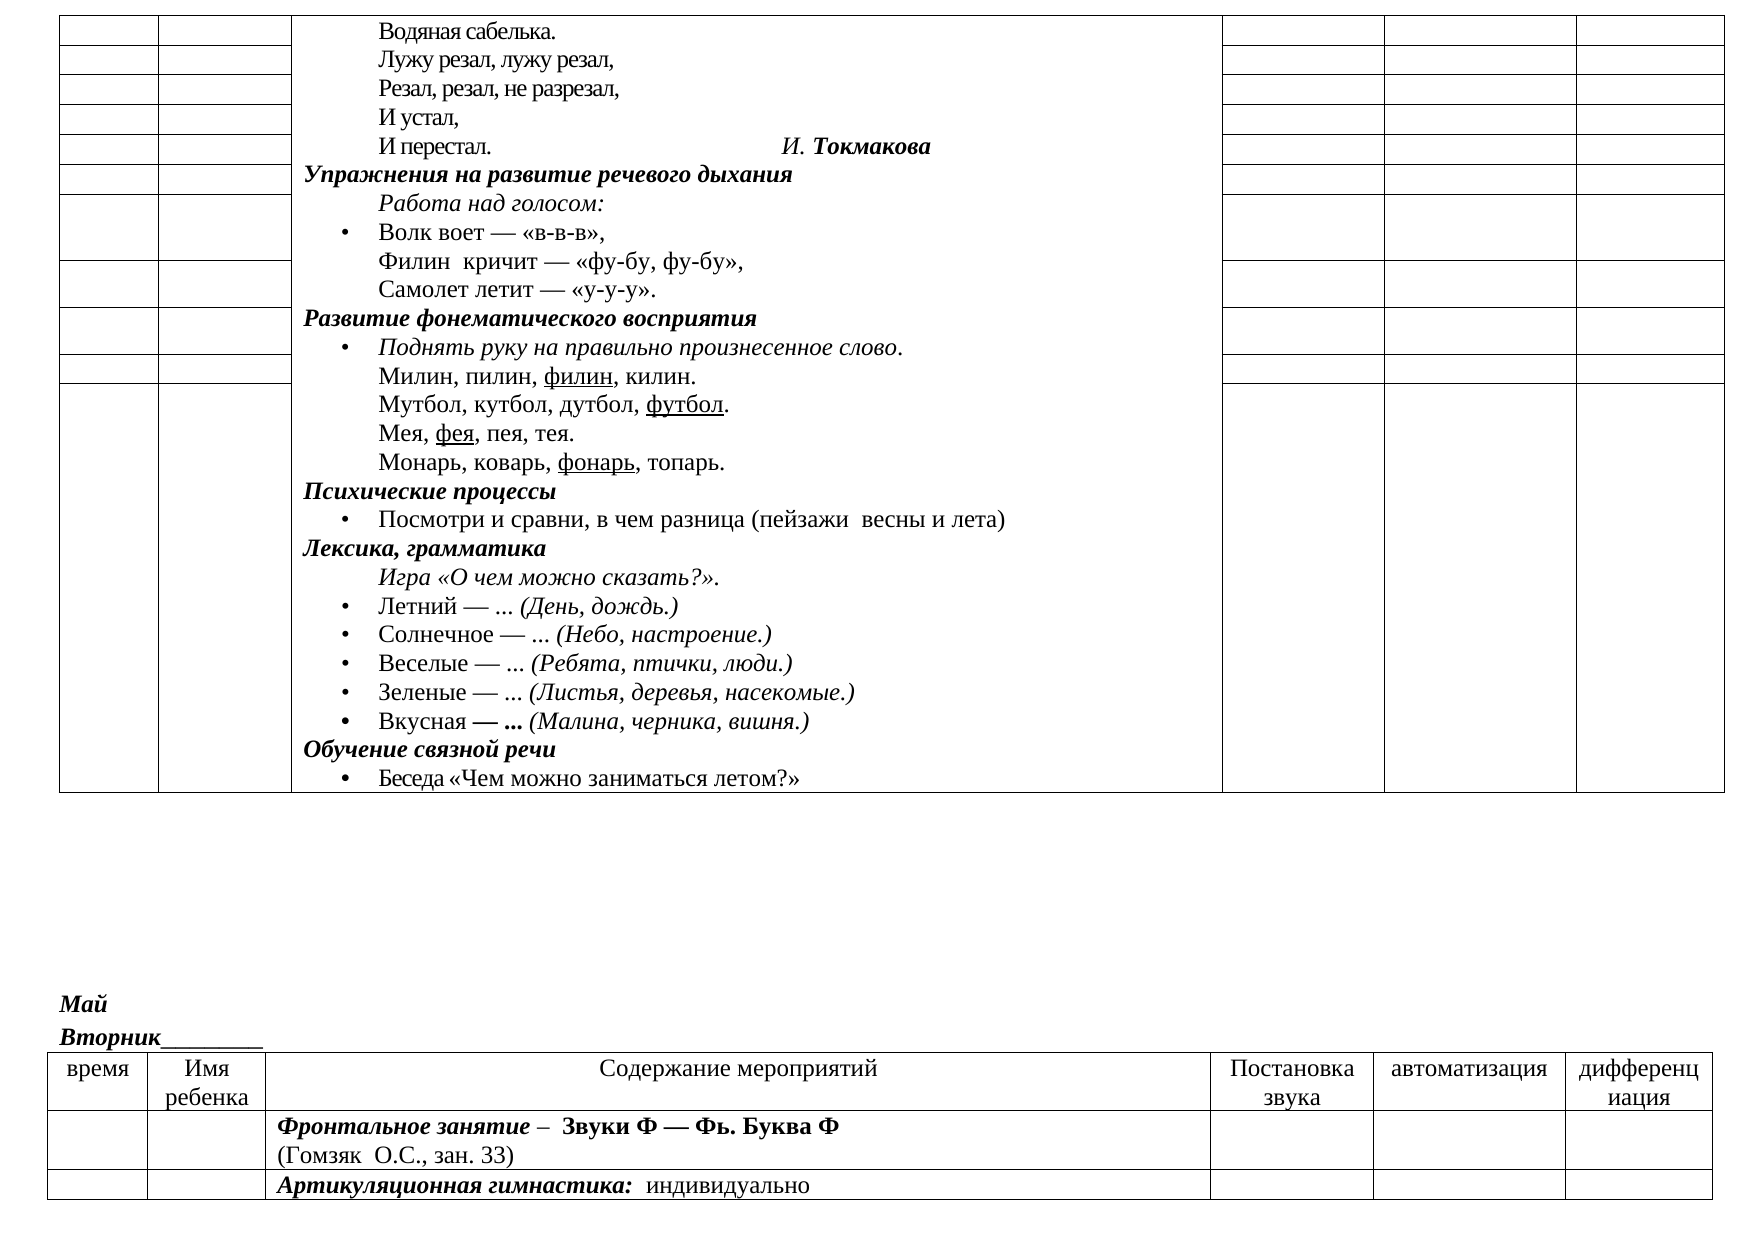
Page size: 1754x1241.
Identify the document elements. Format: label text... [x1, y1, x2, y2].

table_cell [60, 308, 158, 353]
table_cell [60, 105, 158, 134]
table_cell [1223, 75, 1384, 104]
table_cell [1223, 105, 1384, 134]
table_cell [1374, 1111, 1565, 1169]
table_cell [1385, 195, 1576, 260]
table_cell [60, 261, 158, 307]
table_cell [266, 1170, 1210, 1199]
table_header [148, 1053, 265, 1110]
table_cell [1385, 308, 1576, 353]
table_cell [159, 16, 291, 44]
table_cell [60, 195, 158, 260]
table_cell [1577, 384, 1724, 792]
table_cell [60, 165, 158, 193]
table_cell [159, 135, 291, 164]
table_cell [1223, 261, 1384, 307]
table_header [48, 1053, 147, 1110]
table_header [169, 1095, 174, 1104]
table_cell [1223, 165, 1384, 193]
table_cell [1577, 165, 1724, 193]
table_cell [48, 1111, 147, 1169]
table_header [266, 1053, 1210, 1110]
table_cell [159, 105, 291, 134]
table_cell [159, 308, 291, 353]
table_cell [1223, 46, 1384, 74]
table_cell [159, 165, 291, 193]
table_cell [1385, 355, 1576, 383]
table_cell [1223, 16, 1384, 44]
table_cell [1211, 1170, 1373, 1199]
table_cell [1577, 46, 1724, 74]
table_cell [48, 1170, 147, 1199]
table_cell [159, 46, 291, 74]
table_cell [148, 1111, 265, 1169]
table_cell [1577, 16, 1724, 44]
text Май [59, 989, 1636, 1018]
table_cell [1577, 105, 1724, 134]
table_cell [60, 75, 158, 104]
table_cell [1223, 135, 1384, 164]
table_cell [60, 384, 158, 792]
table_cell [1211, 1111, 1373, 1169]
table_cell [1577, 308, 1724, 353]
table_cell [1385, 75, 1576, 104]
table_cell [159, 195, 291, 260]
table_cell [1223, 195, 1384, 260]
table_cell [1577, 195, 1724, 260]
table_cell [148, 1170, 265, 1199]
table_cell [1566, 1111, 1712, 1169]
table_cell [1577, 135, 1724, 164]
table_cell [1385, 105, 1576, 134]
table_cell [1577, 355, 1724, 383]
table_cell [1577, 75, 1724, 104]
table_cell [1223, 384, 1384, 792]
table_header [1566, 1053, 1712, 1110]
text Вторник_______ [59, 1018, 1636, 1052]
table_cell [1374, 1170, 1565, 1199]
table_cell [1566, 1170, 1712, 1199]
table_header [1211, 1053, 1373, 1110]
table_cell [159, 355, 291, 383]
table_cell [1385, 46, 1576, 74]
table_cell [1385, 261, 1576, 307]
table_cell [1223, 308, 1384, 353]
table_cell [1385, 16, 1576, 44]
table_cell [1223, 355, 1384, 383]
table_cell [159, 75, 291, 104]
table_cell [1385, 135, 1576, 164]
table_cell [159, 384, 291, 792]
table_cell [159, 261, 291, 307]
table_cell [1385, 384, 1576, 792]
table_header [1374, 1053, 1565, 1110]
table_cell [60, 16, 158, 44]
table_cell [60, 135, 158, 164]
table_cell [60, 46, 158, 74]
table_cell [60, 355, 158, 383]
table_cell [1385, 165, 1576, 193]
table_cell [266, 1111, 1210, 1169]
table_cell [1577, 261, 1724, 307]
